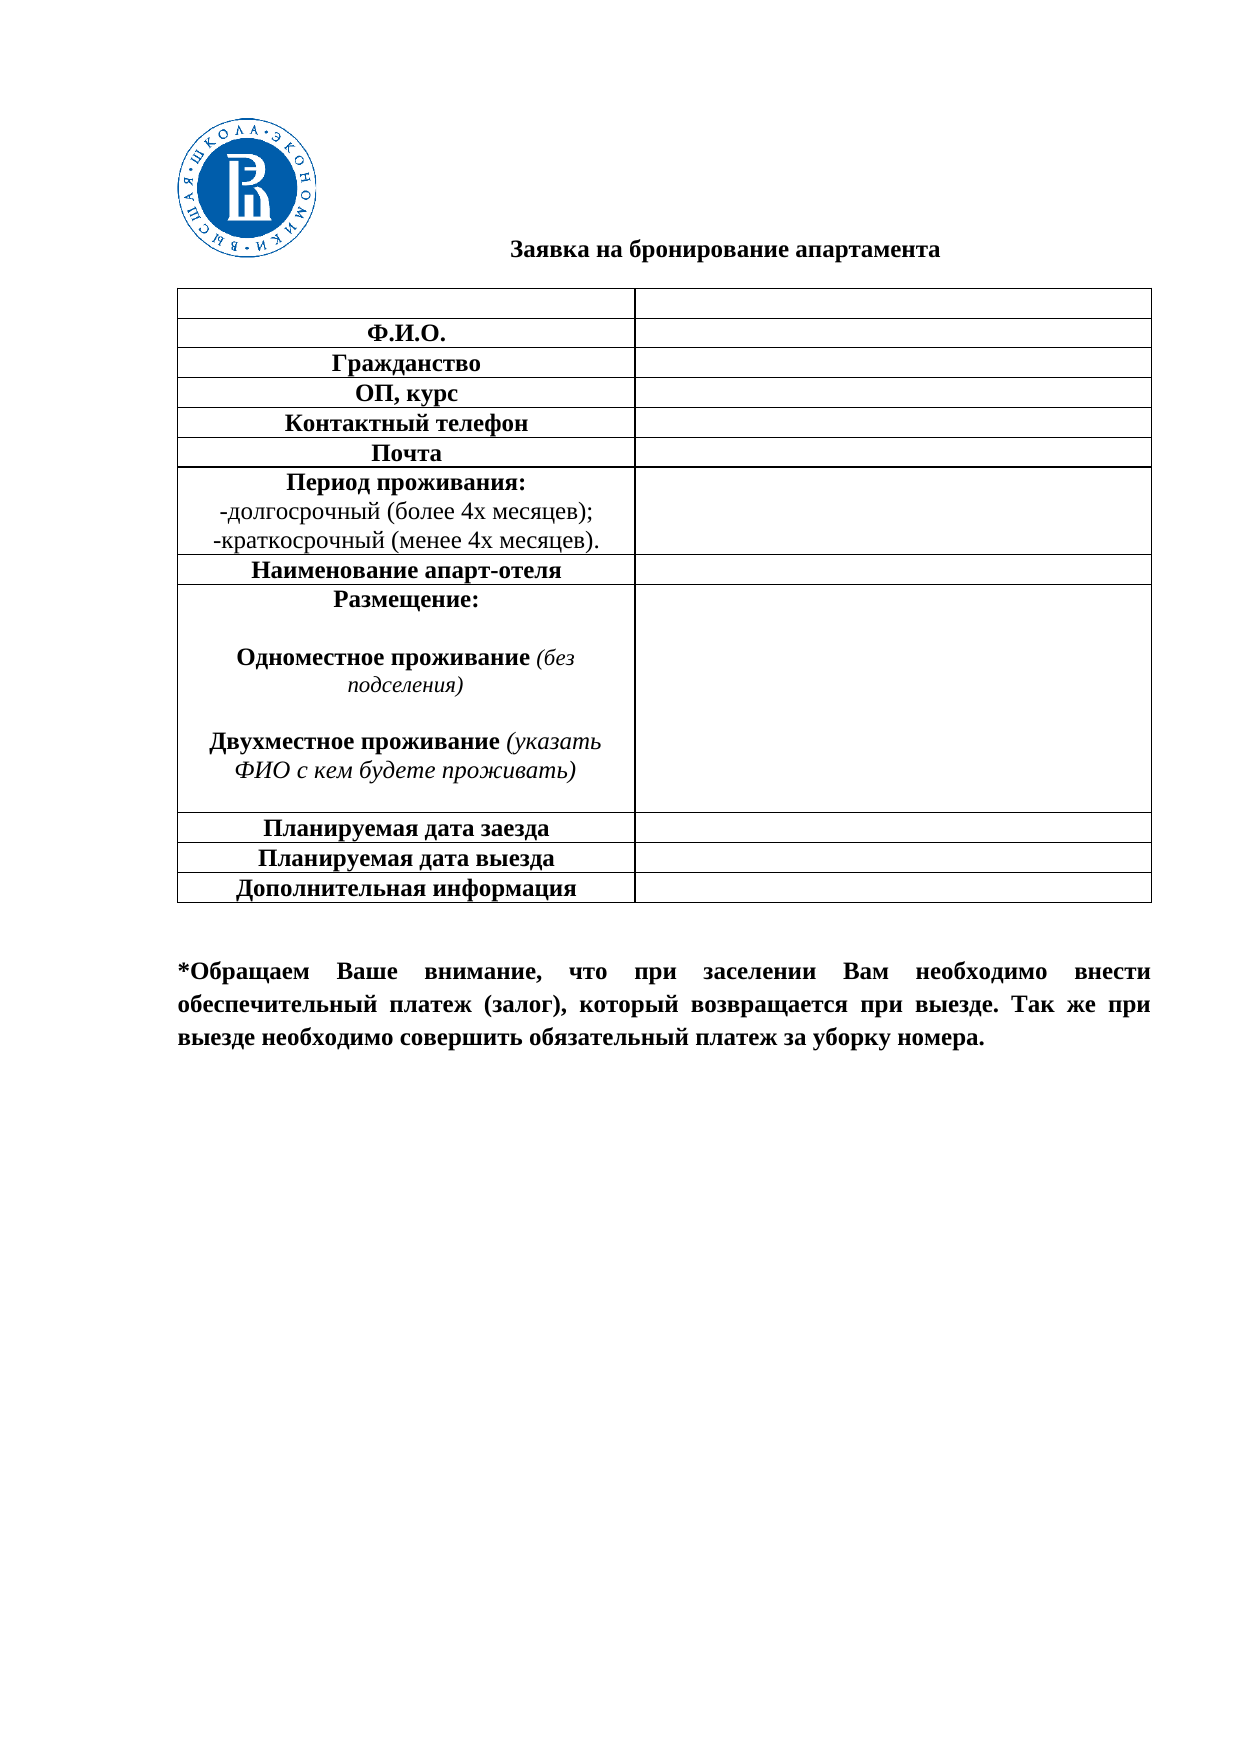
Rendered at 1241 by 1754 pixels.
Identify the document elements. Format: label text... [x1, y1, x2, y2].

table_header [636, 289, 1151, 317]
table_cell Почта [178, 438, 634, 466]
text Заявка на бронирование апартамента [177, 118, 1152, 263]
table_cell Контактный телефон [178, 408, 634, 437]
table_cell [636, 408, 1151, 437]
table_cell [636, 438, 1151, 466]
text *Обращаем Ваше внимание, что при заселении Вам необходимо внести обеспечительный платеж (залог), который возвращается при выезде. Так же при выезде необходимо совершить обязательный платеж за уборку номера. [177, 956, 1152, 1051]
table_cell Наименование апарт-отеля [178, 555, 634, 583]
table_cell Размещение: Одноместное проживание (без подселения) Двухместное проживание (указать ФИО с кем будете проживать) [178, 585, 634, 812]
table_cell Ф.И.О. [178, 319, 634, 347]
table_cell [636, 319, 1151, 347]
table_header [178, 289, 634, 317]
table_cell [636, 843, 1151, 872]
table_cell Дополнительная информация [178, 873, 634, 902]
table_cell Планируемая дата заезда [178, 813, 634, 842]
table_cell Период проживания: -долгосрочный (более 4х месяцев); -краткосрочный (менее 4х месяцев). [178, 468, 634, 554]
picture [177, 118, 317, 258]
table_cell Планируемая дата выезда [178, 843, 634, 872]
table_cell [636, 348, 1151, 377]
table_cell [636, 468, 1151, 554]
table_cell [636, 585, 1151, 812]
table_cell [636, 813, 1151, 842]
table_cell [636, 555, 1151, 583]
table_cell [636, 378, 1151, 407]
table_cell [636, 873, 1151, 902]
table_cell ОП, курс [178, 378, 634, 407]
table_cell Гражданство [178, 348, 634, 377]
